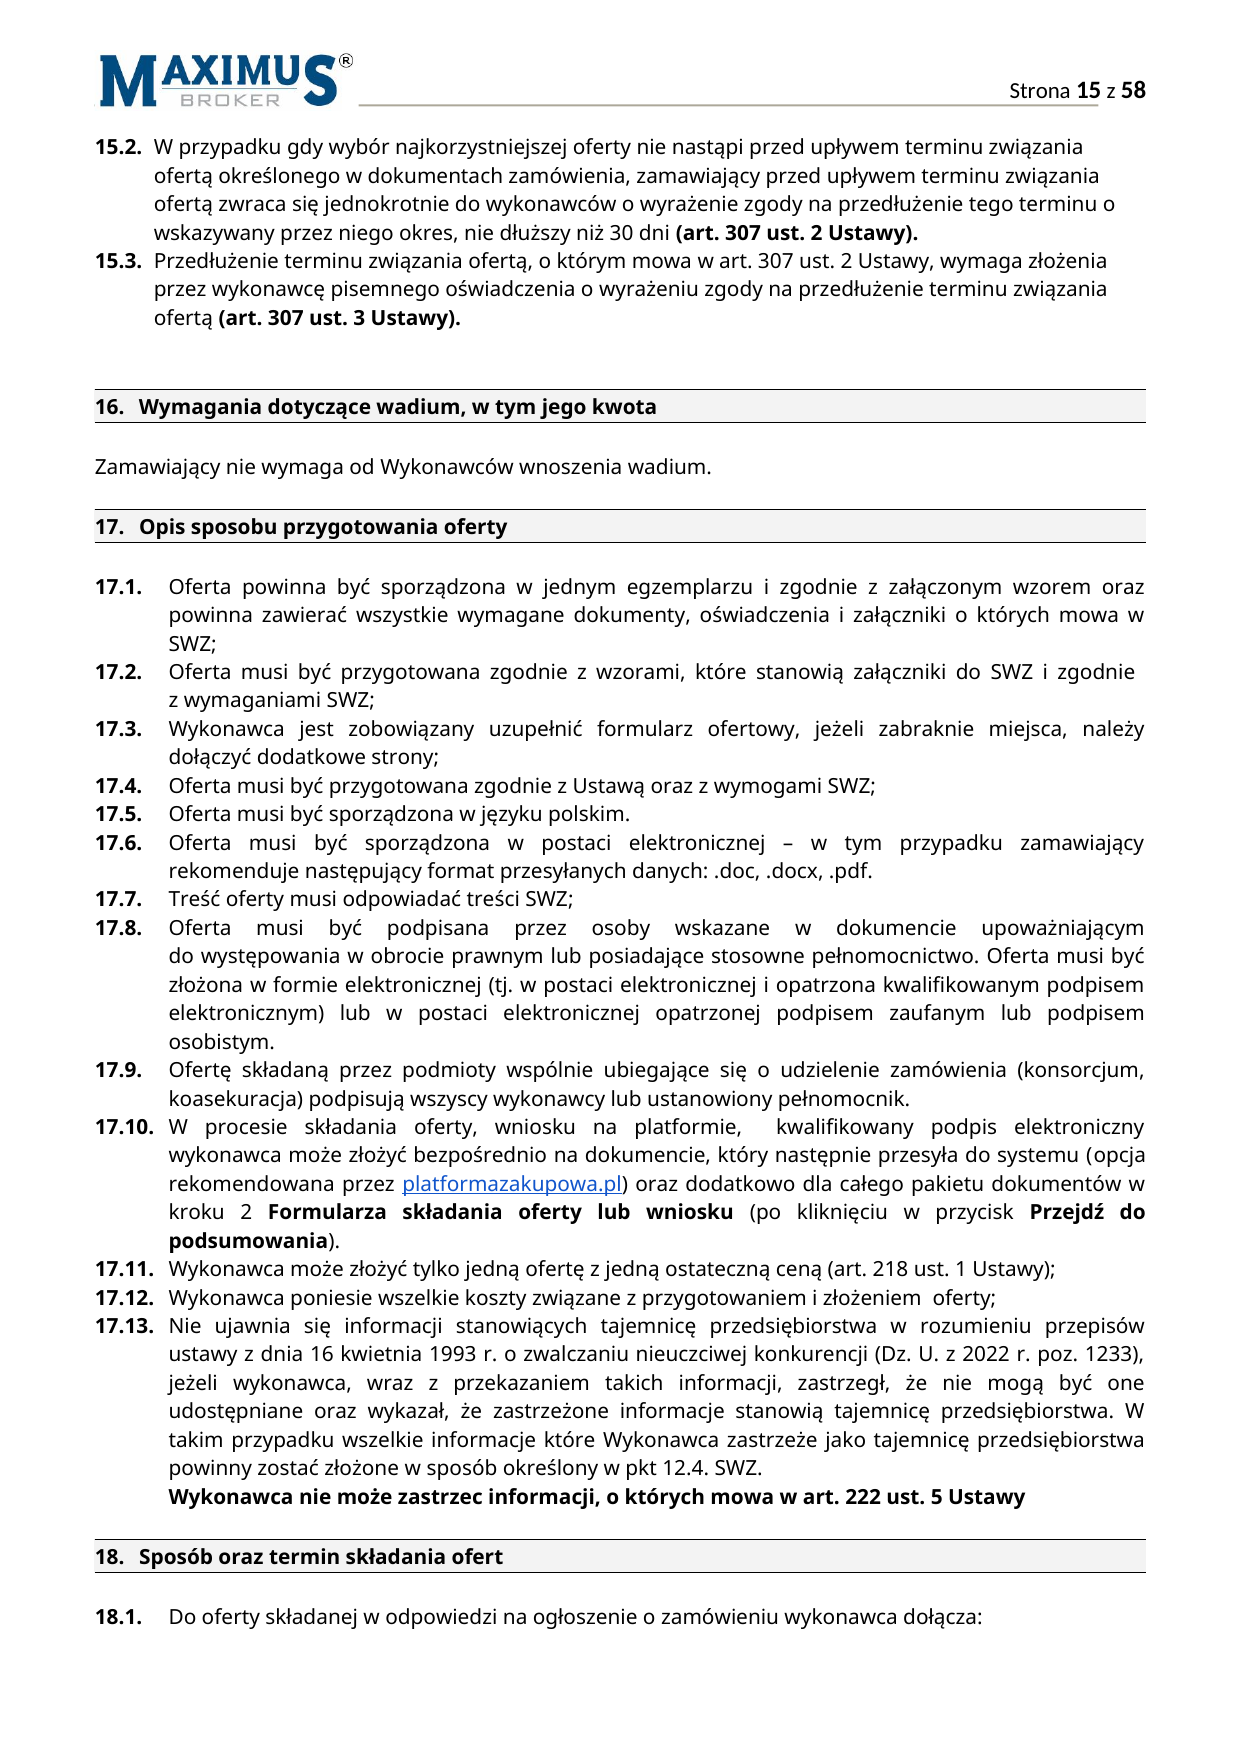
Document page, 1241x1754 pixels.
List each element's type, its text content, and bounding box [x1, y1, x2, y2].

list Wykonawca może złożyć tylko jedną ofertę z jedną ostateczną ceną (art. 218 ust. 1 Ustawy); [94, 1254, 1146, 1283]
list W procesie składania oferty, wniosku na platformie, kwalifikowany podpis elektroniczny wykonawca może złożyć bezpośrednio na dokumencie, który następnie przesyła do systemu (opcja rekomendowana przez platformazakupowa.pl) oraz dodatkowo dla całego pakietu dokumentów w kroku 2 Formularza składania oferty lub wniosku (po kliknięciu w przycisk Przejdź do podsumowania). [94, 1112, 1146, 1254]
list Oferta musi być sporządzona w języku polskim. [94, 799, 1146, 828]
list Oferta musi być podpisana przez osoby wskazane w dokumencie upoważniającym do występowania w obrocie prawnym lub posiadające stosowne pełnomocnictwo. Oferta musi być złożona w formie elektronicznej (tj. w postaci elektronicznej i opatrzona kwalifikowanym podpisem elektronicznym) lub w postaci elektronicznej opatrzonej podpisem zaufanym lub podpisem osobistym. [94, 913, 1146, 1055]
list Do oferty składanej w odpowiedzi na ogłoszenie o zamówieniu wykonawca dołącza: [94, 1602, 1146, 1630]
list W przypadku gdy wybór najkorzystniejszej oferty nie nastąpi przed upływem terminu związania ofertą określonego w dokumentach zamówienia, zamawiający przed upływem terminu związania ofertą zwraca się jednokrotnie do wykonawców o wyrażenie zgody na przedłużenie tego terminu o wskazywany przez niego okres, nie dłuższy niż 30 dni (art. 307 ust. 2 Ustawy). [94, 132, 1146, 246]
text Zamawiający nie wymaga od Wykonawców wnoszenia wadium. [94, 452, 1146, 480]
list Oferta musi być sporządzona w postaci elektronicznej – w tym przypadku zamawiający rekomenduje następujący format przesyłanych danych: .doc, .docx, .pdf. [94, 828, 1146, 884]
list Oferta musi być przygotowana zgodnie z wzorami, które stanowią załączniki do SWZ i zgodnie z wymaganiami SWZ; [94, 657, 1146, 714]
list Nie ujawnia się informacji stanowiących tajemnicę przedsiębiorstwa w rozumieniu przepisów ustawy z dnia 16 kwietnia 1993 r. o zwalczaniu nieuczciwej konkurencji (Dz. U. z 2022 r. poz. 1233), jeżeli wykonawca, wraz z przekazaniem takich informacji, zastrzegł, że nie mogą być one udostępniane oraz wykazał, że zastrzeżone informacje stanowią tajemnicę przedsiębiorstwa. W takim przypadku wszelkie informacje które Wykonawca zastrzeże jako tajemnicę przedsiębiorstwa powinny zostać złożone w sposób określony w pkt 12.4. SWZ. [94, 1311, 1146, 1482]
subtitle Wymagania dotyczące wadium, w tym jego kwota [94, 390, 1146, 423]
subtitle Sposób oraz termin składania ofert [94, 1540, 1146, 1573]
list Oferta powinna być sporządzona w jednym egzemplarzu i zgodnie z załączonym wzorem oraz powinna zawierać wszystkie wymagane dokumenty, oświadczenia i załączniki o których mowa w SWZ; [94, 572, 1146, 657]
list Przedłużenie terminu związania ofertą, o którym mowa w art. 307 ust. 2 Ustawy, wymaga złożenia przez wykonawcę pisemnego oświadczenia o wyrażeniu zgody na przedłużenie terminu związania ofertą (art. 307 ust. 3 Ustawy). [94, 246, 1146, 331]
list Ofertę składaną przez podmioty wspólnie ubiegające się o udzielenie zamówienia (konsorcjum, koasekuracja) podpisują wszyscy wykonawcy lub ustanowiony pełnomocnik. [94, 1055, 1146, 1112]
list Oferta musi być przygotowana zgodnie z Ustawą oraz z wymogami SWZ; [94, 771, 1146, 799]
list Treść oferty musi odpowiadać treści SWZ; [94, 884, 1146, 913]
subtitle Opis sposobu przygotowania oferty [94, 510, 1146, 543]
list Wykonawca poniesie wszelkie koszty związane z przygotowaniem i złożeniem oferty; [94, 1283, 1146, 1311]
text Wykonawca nie może zastrzec informacji, o których mowa w art. 222 ust. 5 Ustawy [94, 1482, 1146, 1510]
list Wykonawca jest zobowiązany uzupełnić formularz ofertowy, jeżeli zabraknie miejsca, należy dołączyć dodatkowe strony; [94, 714, 1146, 771]
picture [94, 50, 359, 111]
